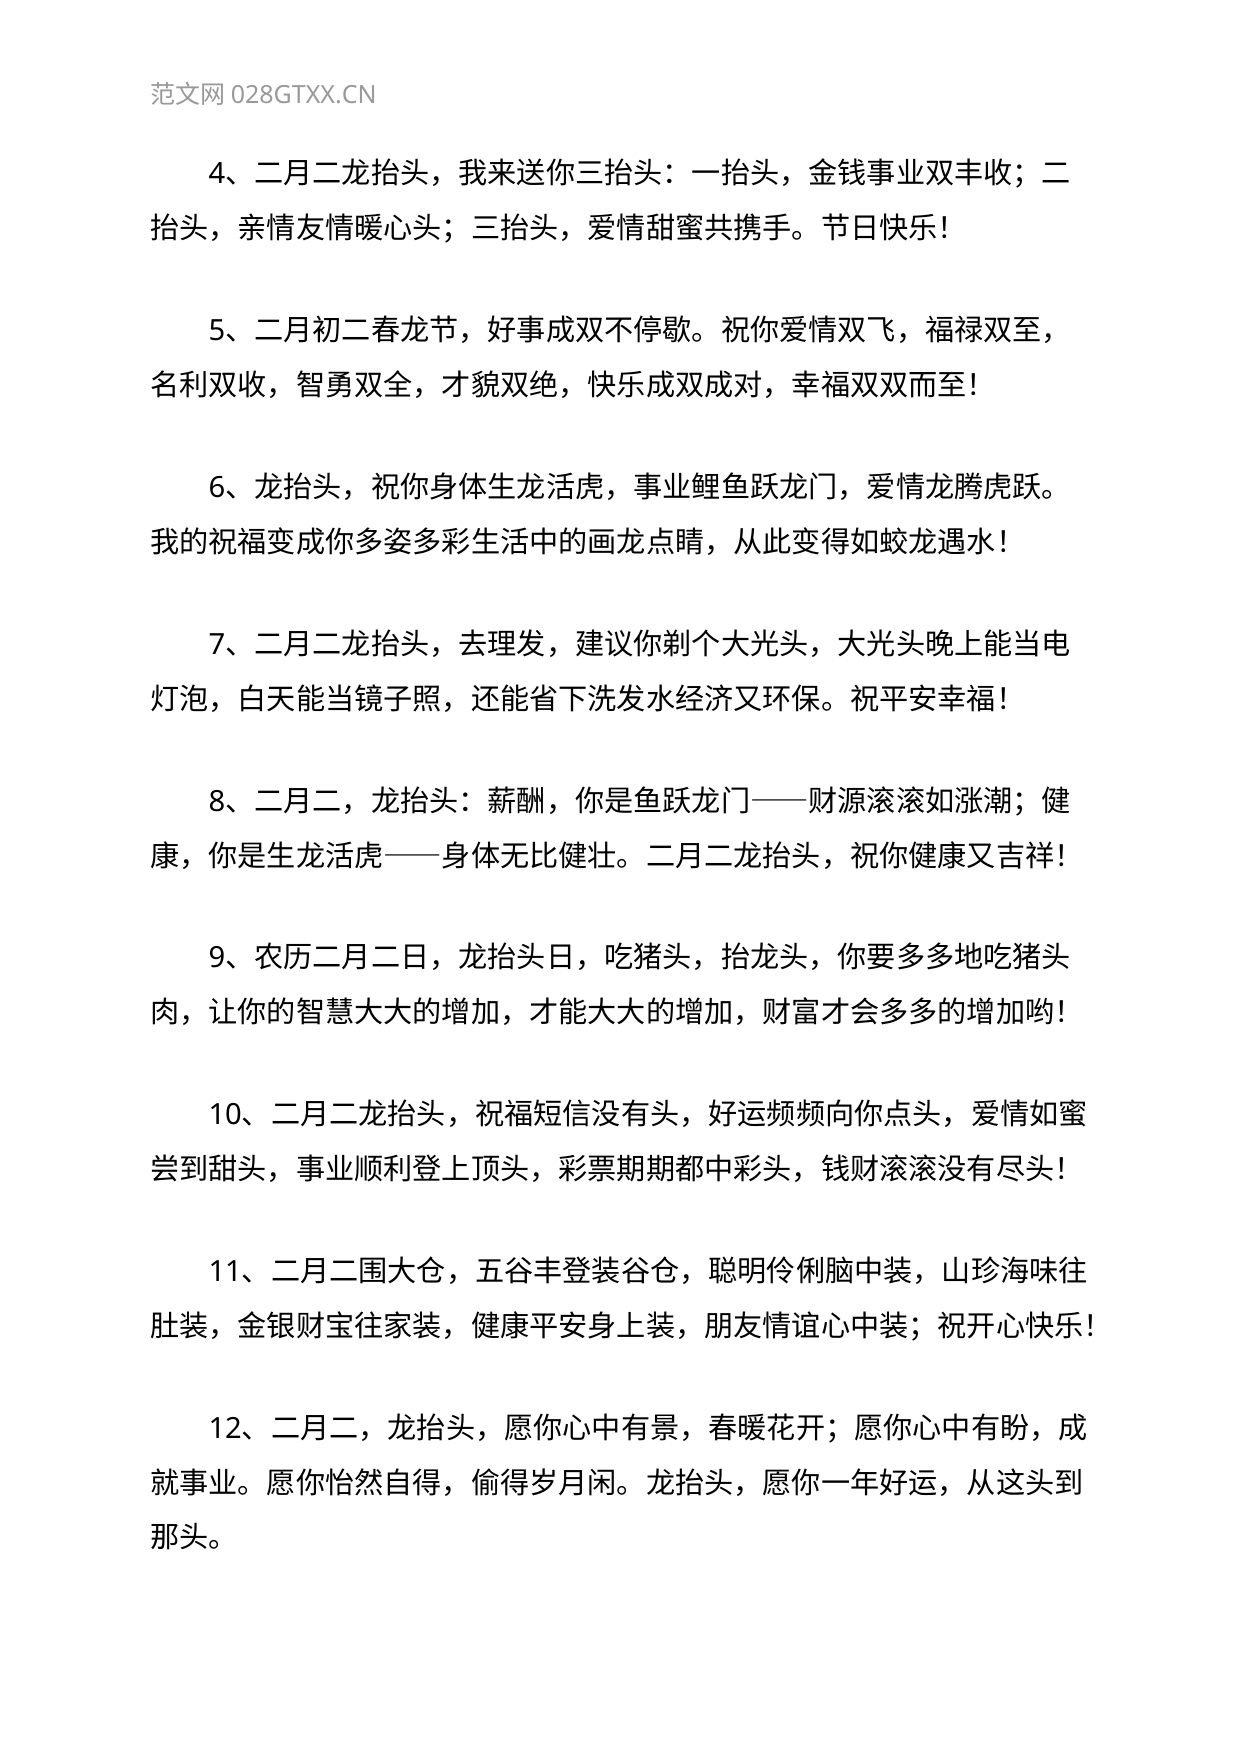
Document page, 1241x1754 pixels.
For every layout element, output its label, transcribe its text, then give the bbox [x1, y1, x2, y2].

text 8、二月二，龙抬头：薪酬，你是鱼跃龙门——财源滚滚如涨潮；健康，你是生龙活虎——身体无比健壮。二月二龙抬头，祝你健康又吉祥！ [150, 777, 1090, 874]
text 7、二月二龙抬头，去理发，建议你剃个大光头，大光头晚上能当电灯泡，白天能当镜子照，还能省下洗发水经济又环保。祝平安幸福！ [150, 620, 1090, 718]
text 10、二月二龙抬头，祝福短信没有头，好运频频向你点头，爱情如蜜尝到甜头，事业顺利登上顶头，彩票期期都中彩头，钱财滚滚没有尽头！ [150, 1091, 1090, 1188]
text 11、二月二围大仓，五谷丰登装谷仓，聪明伶俐脑中装，山珍海味往肚装，金银财宝往家装，健康平安身上装，朋友情谊心中装；祝开心快乐！ [150, 1247, 1090, 1345]
text 12、二月二，龙抬头，愿你心中有景，春暖花开；愿你心中有盼，成就事业。愿你怡然自得，偷得岁月闲。龙抬头，愿你一年好运，从这头到那头。 [150, 1404, 1090, 1556]
text 6、龙抬头，祝你身体生龙活虎，事业鲤鱼跃龙门，爱情龙腾虎跃。我的祝福变成你多姿多彩生活中的画龙点睛，从此变得如蛟龙遇水！ [150, 463, 1090, 561]
text 5、二月初二春龙节，好事成双不停歇。祝你爱情双飞，福禄双至，名利双收，智勇双全，才貌双绝，快乐成双成对，幸福双双而至！ [150, 307, 1090, 404]
text 9、农历二月二日，龙抬头日，吃猪头，抬龙头，你要多多地吃猪头肉，让你的智慧大大的增加，才能大大的增加，财富才会多多的增加哟！ [150, 934, 1090, 1031]
text 4、二月二龙抬头，我来送你三抬头：一抬头，金钱事业双丰收；二抬头，亲情友情暖心头；三抬头，爱情甜蜜共携手。节日快乐！ [150, 150, 1090, 247]
